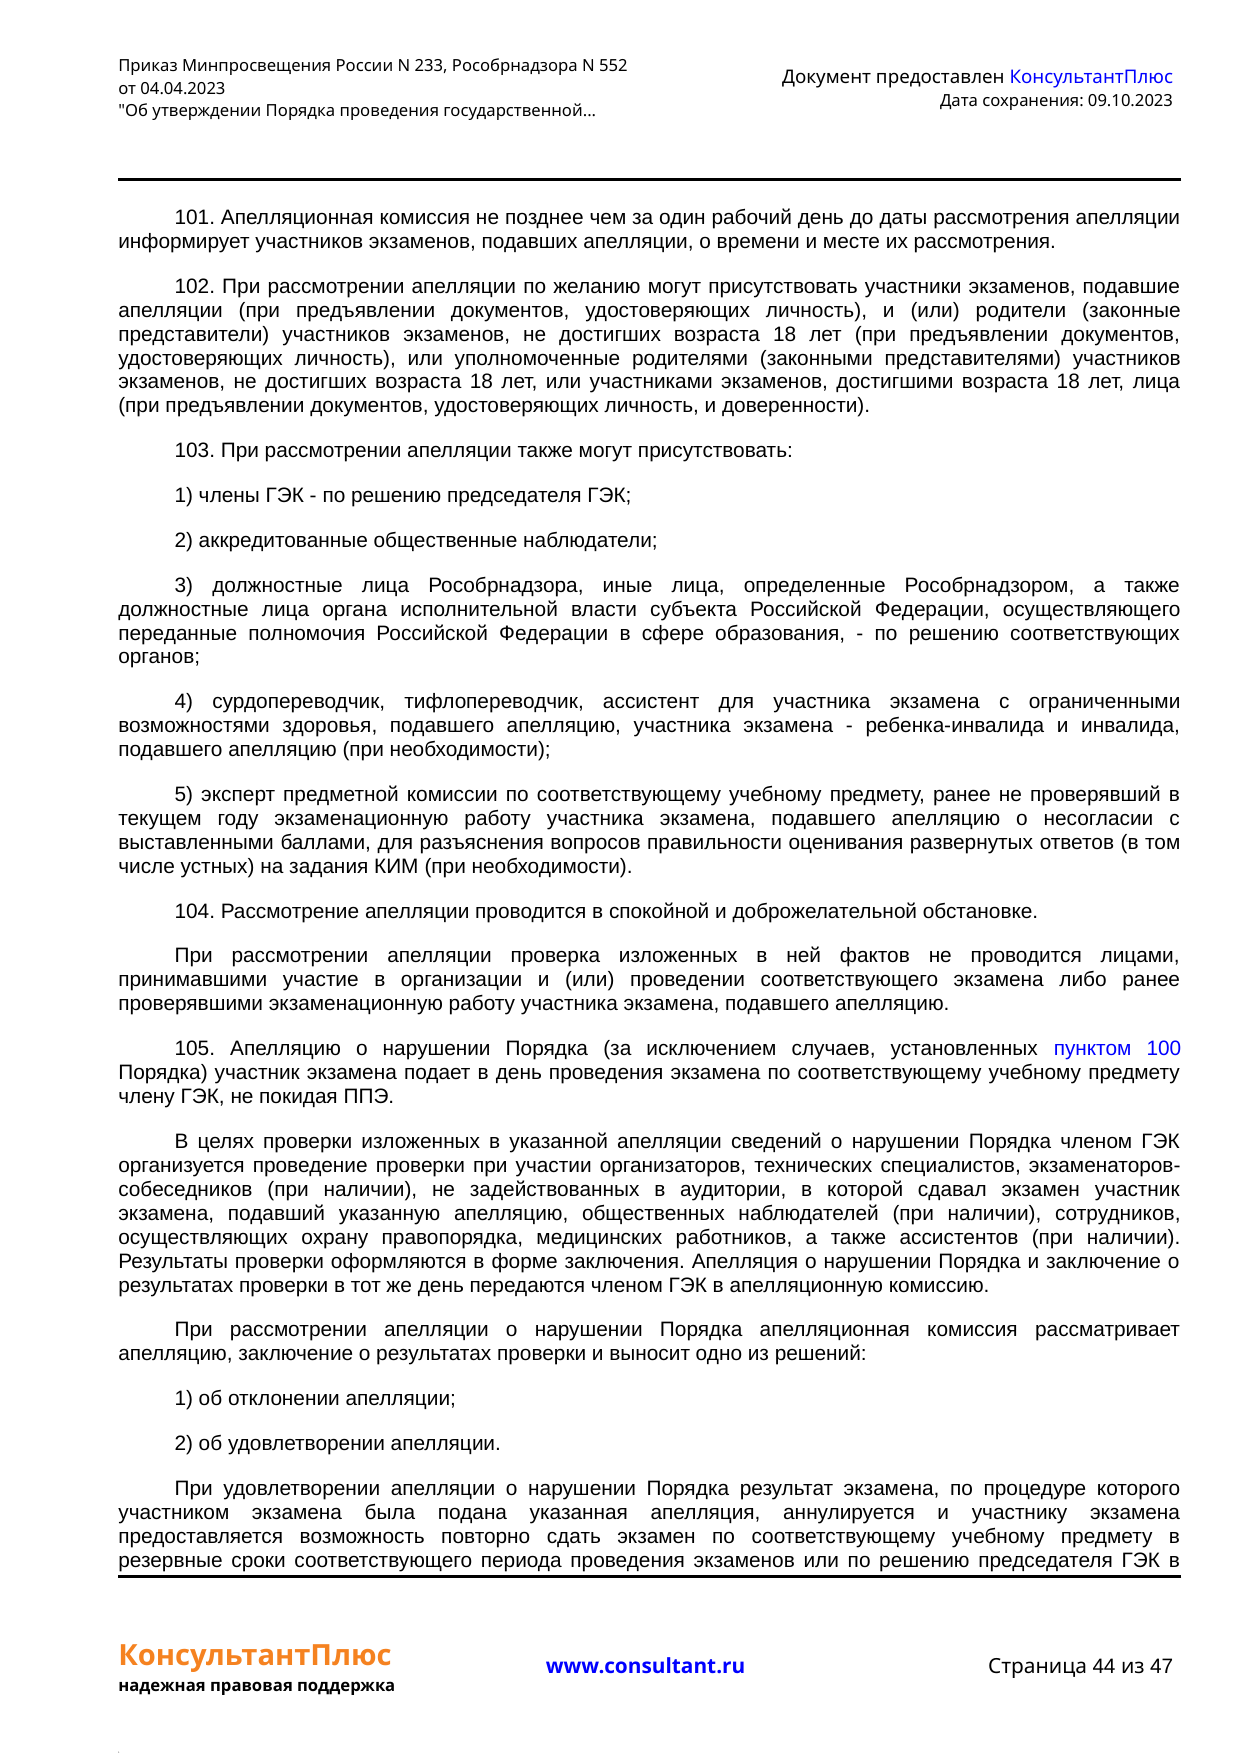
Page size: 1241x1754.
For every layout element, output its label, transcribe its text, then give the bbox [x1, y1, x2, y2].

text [118, 1476, 1181, 1571]
text 1) об отклонении апелляции; [118, 1386, 1181, 1410]
text 103. При рассмотрении апелляции также могут присутствовать: [118, 438, 1181, 462]
text 101. Апелляционная комиссия не позднее чем за один рабочий день до даты рассмотрения апелляции информирует участников экзаменов, подавших апелляции, о времени и месте их рассмотрения. [118, 205, 1181, 253]
text 5) эксперт предметной комиссии по соответствующему учебному предмету, ранее не проверявший в текущем году экзаменационную работу участника экзамена, подавшего апелляцию о несогласии с выставленными баллами, для разъяснения вопросов правильности оценивания развернутых ответов (в том числе устных) на задания КИМ (при необходимости). [118, 782, 1181, 878]
text В целях проверки изложенных в указанной апелляции сведений о нарушении Порядка членом ГЭК организуется проведение проверки при участии организаторов, технических специалистов, экзаменаторов-собеседников (при наличии), не задействованных в аудитории, в которой сдавал экзамен участник экзамена, подавший указанную апелляцию, общественных наблюдателей (при наличии), сотрудников, осуществляющих охрану правопорядка, медицинских работников, а также ассистентов (при наличии). Результаты проверки оформляются в форме заключения. Апелляция о нарушении Порядка и заключение о результатах проверки в тот же день передаются членом ГЭК в апелляционную комиссию. [118, 1129, 1181, 1296]
text 2) аккредитованные общественные наблюдатели; [118, 528, 1181, 552]
text 102. При рассмотрении апелляции по желанию могут присутствовать участники экзаменов, подавшие апелляции (при предъявлении документов, удостоверяющих личность), и (или) родители (законные представители) участников экзаменов, не достигших возраста 18 лет (при предъявлении документов, удостоверяющих личность), или уполномоченные родителями (законными представителями) участников экзаменов, не достигших возраста 18 лет, или участниками экзаменов, достигшими возраста 18 лет, лица (при предъявлении документов, удостоверяющих личность, и доверенности). [118, 273, 1181, 417]
text 3) должностные лица Рособрнадзора, иные лица, определенные Рособрнадзором, а также должностные лица органа исполнительной власти субъекта Российской Федерации, осуществляющего переданные полномочия Российской Федерации в сфере образования, - по решению соответствующих органов; [118, 572, 1181, 668]
text 105. Апелляцию о нарушении Порядка (за исключением случаев, установленных пунктом 100 Порядка) участник экзамена подает в день проведения экзамена по соответствующему учебному предмету члену ГЭК, не покидая ППЭ. [118, 1036, 1181, 1108]
text 1) члены ГЭК - по решению председателя ГЭК; [118, 483, 1181, 507]
text 4) сурдопереводчик, тифлопереводчик, ассистент для участника экзамена с ограниченными возможностями здоровья, подавшего апелляцию, участника экзамена - ребенка-инвалида и инвалида, подавшего апелляцию (при необходимости); [118, 689, 1181, 761]
text При рассмотрении апелляции проверка изложенных в ней фактов не проводится лицами, принимавшими участие в организации и (или) проведении соответствующего экзамена либо ранее проверявшими экзаменационную работу участника экзамена, подавшего апелляцию. [118, 943, 1181, 1015]
text 104. Рассмотрение апелляции проводится в спокойной и доброжелательной обстановке. [118, 898, 1181, 922]
text При рассмотрении апелляции о нарушении Порядка апелляционная комиссия рассматривает апелляцию, заключение о результатах проверки и выносит одно из решений: [118, 1317, 1181, 1365]
text 2) об удовлетворении апелляции. [118, 1431, 1181, 1455]
